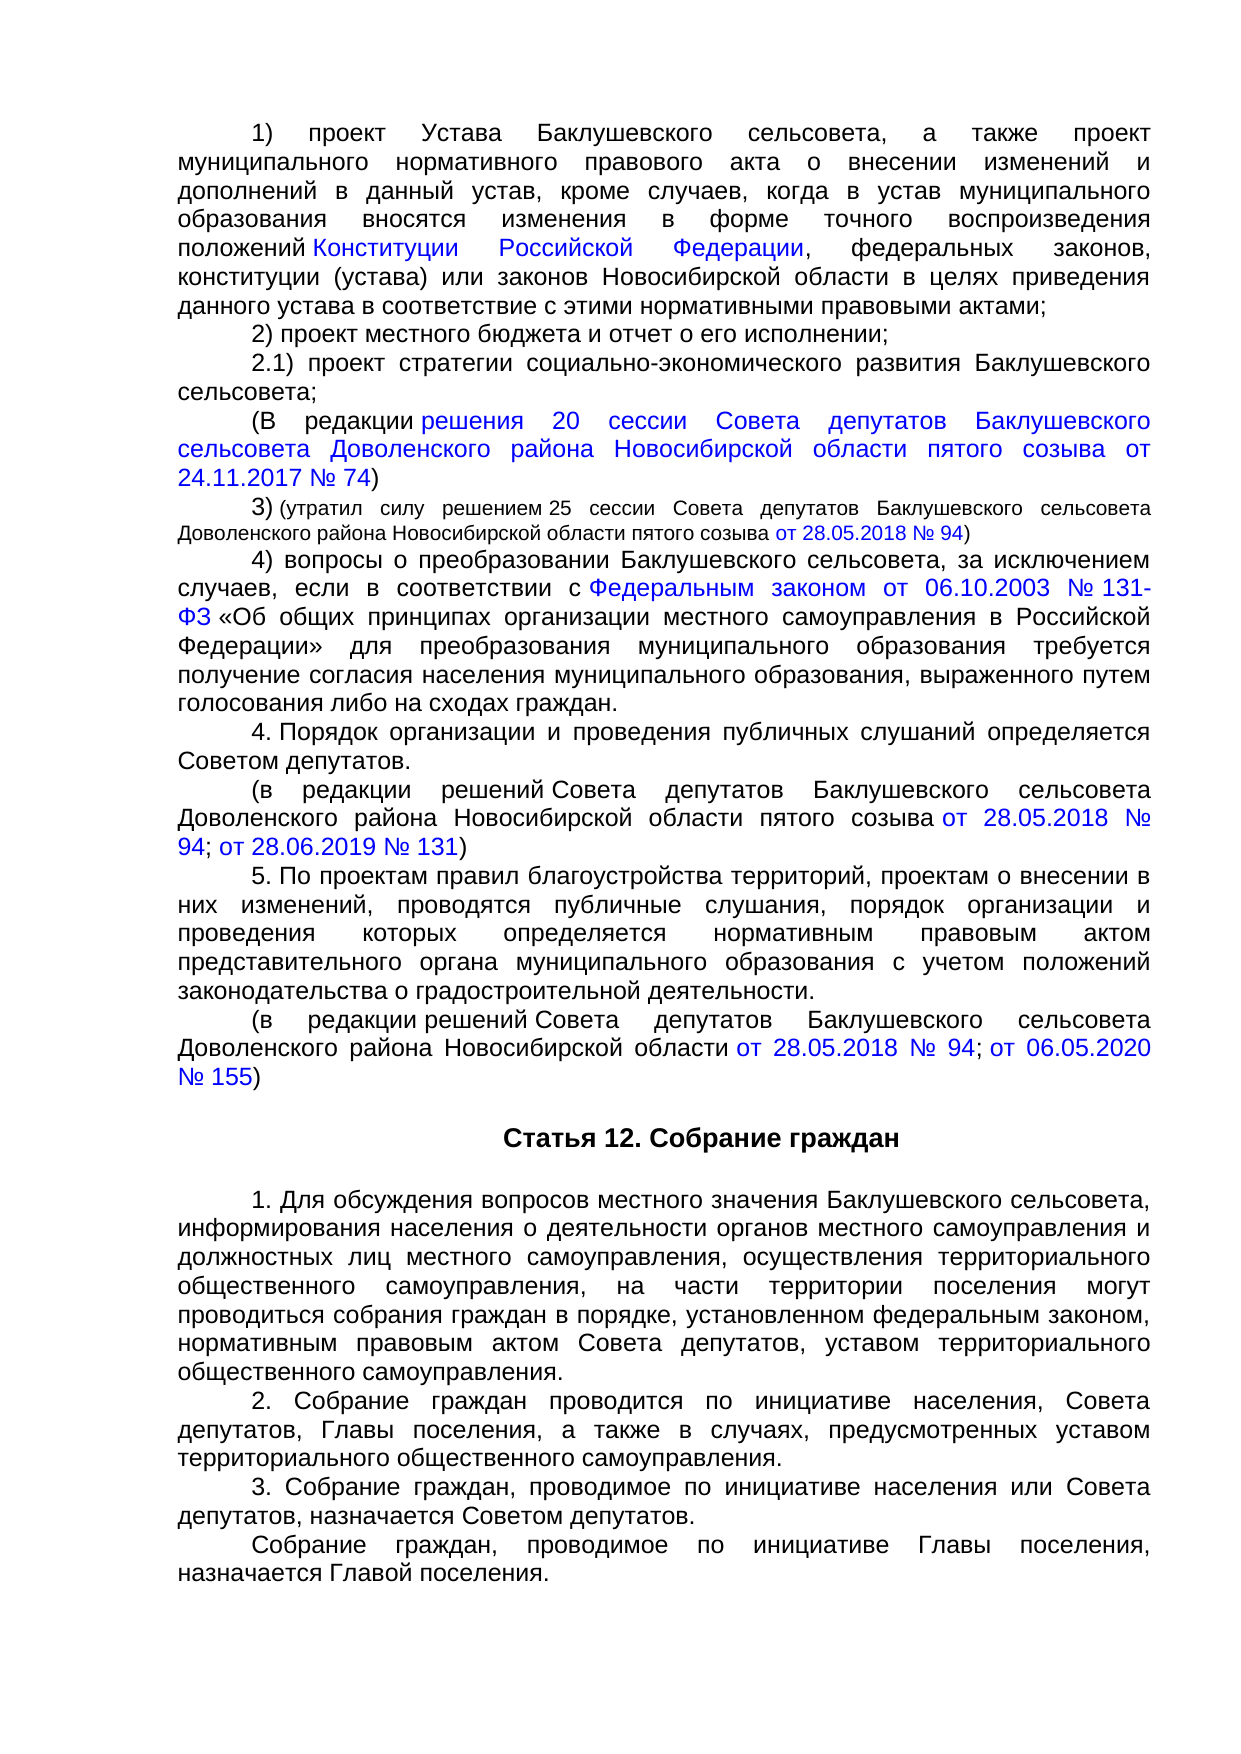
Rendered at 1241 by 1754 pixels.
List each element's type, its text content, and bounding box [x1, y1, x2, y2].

text 1) проект Устава Баклушевского сельсовета, а также проект муниципального нормативного правового акта о внесении изменений и дополнений в данный устав, кроме случаев, когда в устав муниципального образования вносятся изменения в форме точного воспроизведения положений Конституции Российской Федерации, федеральных законов, конституции (устава) или законов Новосибирской области в целях приведения данного устава в соответствие с этими нормативными правовыми актами; [177, 118, 1152, 319]
text (В редакции решения 20 сессии Совета депутатов Баклушевского сельсовета Доволенского района Новосибирской области пятого созыва от 24.11.2017 № 74) [177, 406, 1152, 492]
text 2) проект местного бюджета и отчет о его исполнении; [177, 319, 1152, 348]
text 2.1) проект стратегии социально-экономического развития Баклушевского сельсовета; [177, 348, 1152, 406]
text Статья 12. Собрание граждан [177, 1122, 1152, 1153]
text 5. По проектам правил благоустройства территорий, проектам о внесении в них изменений, проводятся публичные слушания, порядок организации и проведения которых определяется нормативным правовым актом представительного органа муниципального образования с учетом положений законодательства о градостроительной деятельности. [177, 861, 1152, 1004]
text 4. Порядок организации и проведения публичных слушаний определяется Советом депутатов. [177, 717, 1152, 774]
text (в редакции решений Совета депутатов Баклушевского сельсовета Доволенского района Новосибирской области пятого созыва от 28.05.2018 № 94; от 28.06.2019 № 131) [177, 774, 1152, 861]
text 3. Собрание граждан, проводимое по инициативе населения или Совета депутатов, назначается Советом депутатов. [177, 1472, 1152, 1529]
text (в редакции решений Совета депутатов Баклушевского сельсовета Доволенского района Новосибирской области от 28.05.2018 № 94; от 06.05.2020 № 155) [177, 1004, 1152, 1091]
text Собрание граждан, проводимое по инициативе Главы поселения, назначается Главой поселения. [177, 1529, 1152, 1587]
text 3) (утратил силу решением 25 сессии Совета депутатов Баклушевского сельсовета Доволенского района Новосибирской области пятого созыва от 28.05.2018 № 94) [177, 492, 1152, 544]
text 2. Собрание граждан проводится по инициативе населения, Совета депутатов, Главы поселения, а также в случаях, предусмотренных уставом территориального общественного самоуправления. [177, 1386, 1152, 1472]
text 1. Для обсуждения вопросов местного значения Баклушевского сельсовета, информирования населения о деятельности органов местного самоуправления и должностных лиц местного самоуправления, осуществления территориального общественного самоуправления, на части территории поселения могут проводиться собрания граждан в порядке, установленном федеральным законом, нормативным правовым актом Совета депутатов, уставом территориального общественного самоуправления. [177, 1184, 1152, 1386]
text 4) вопросы о преобразовании Баклушевского сельсовета, за исключением случаев, если в соответствии с Федеральным законом от 06.10.2003 № 131-ФЗ «Об общих принципах организации местного самоуправления в Российской Федерации» для преобразования муниципального образования требуется получение согласия населения муниципального образования, выраженного путем голосования либо на сходах граждан. [177, 544, 1152, 717]
